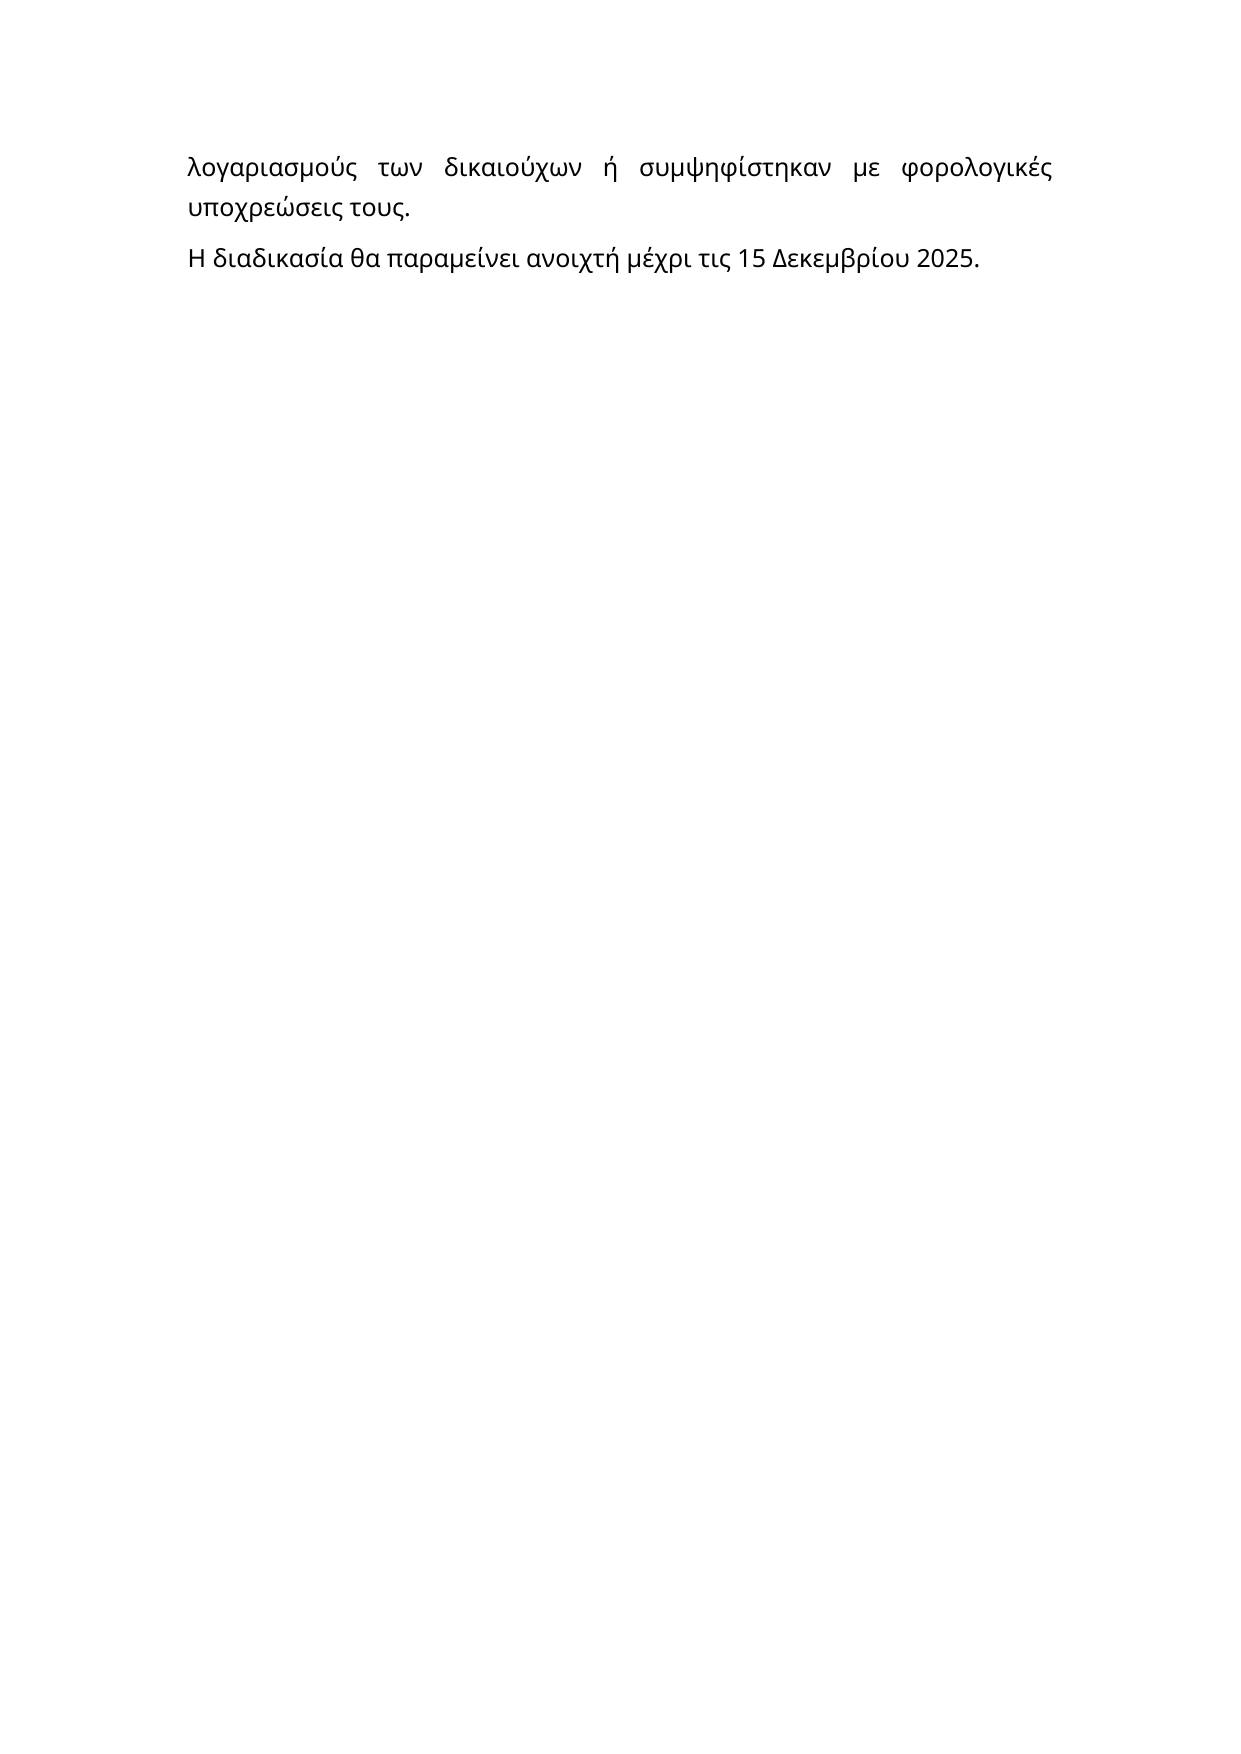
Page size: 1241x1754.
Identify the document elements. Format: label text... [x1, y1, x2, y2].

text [187, 150, 1053, 223]
text Η διαδικασία θα παραμείνει ανοιχτή μέχρι τις 15 Δεκεμβρίου 2025. [187, 241, 1053, 275]
